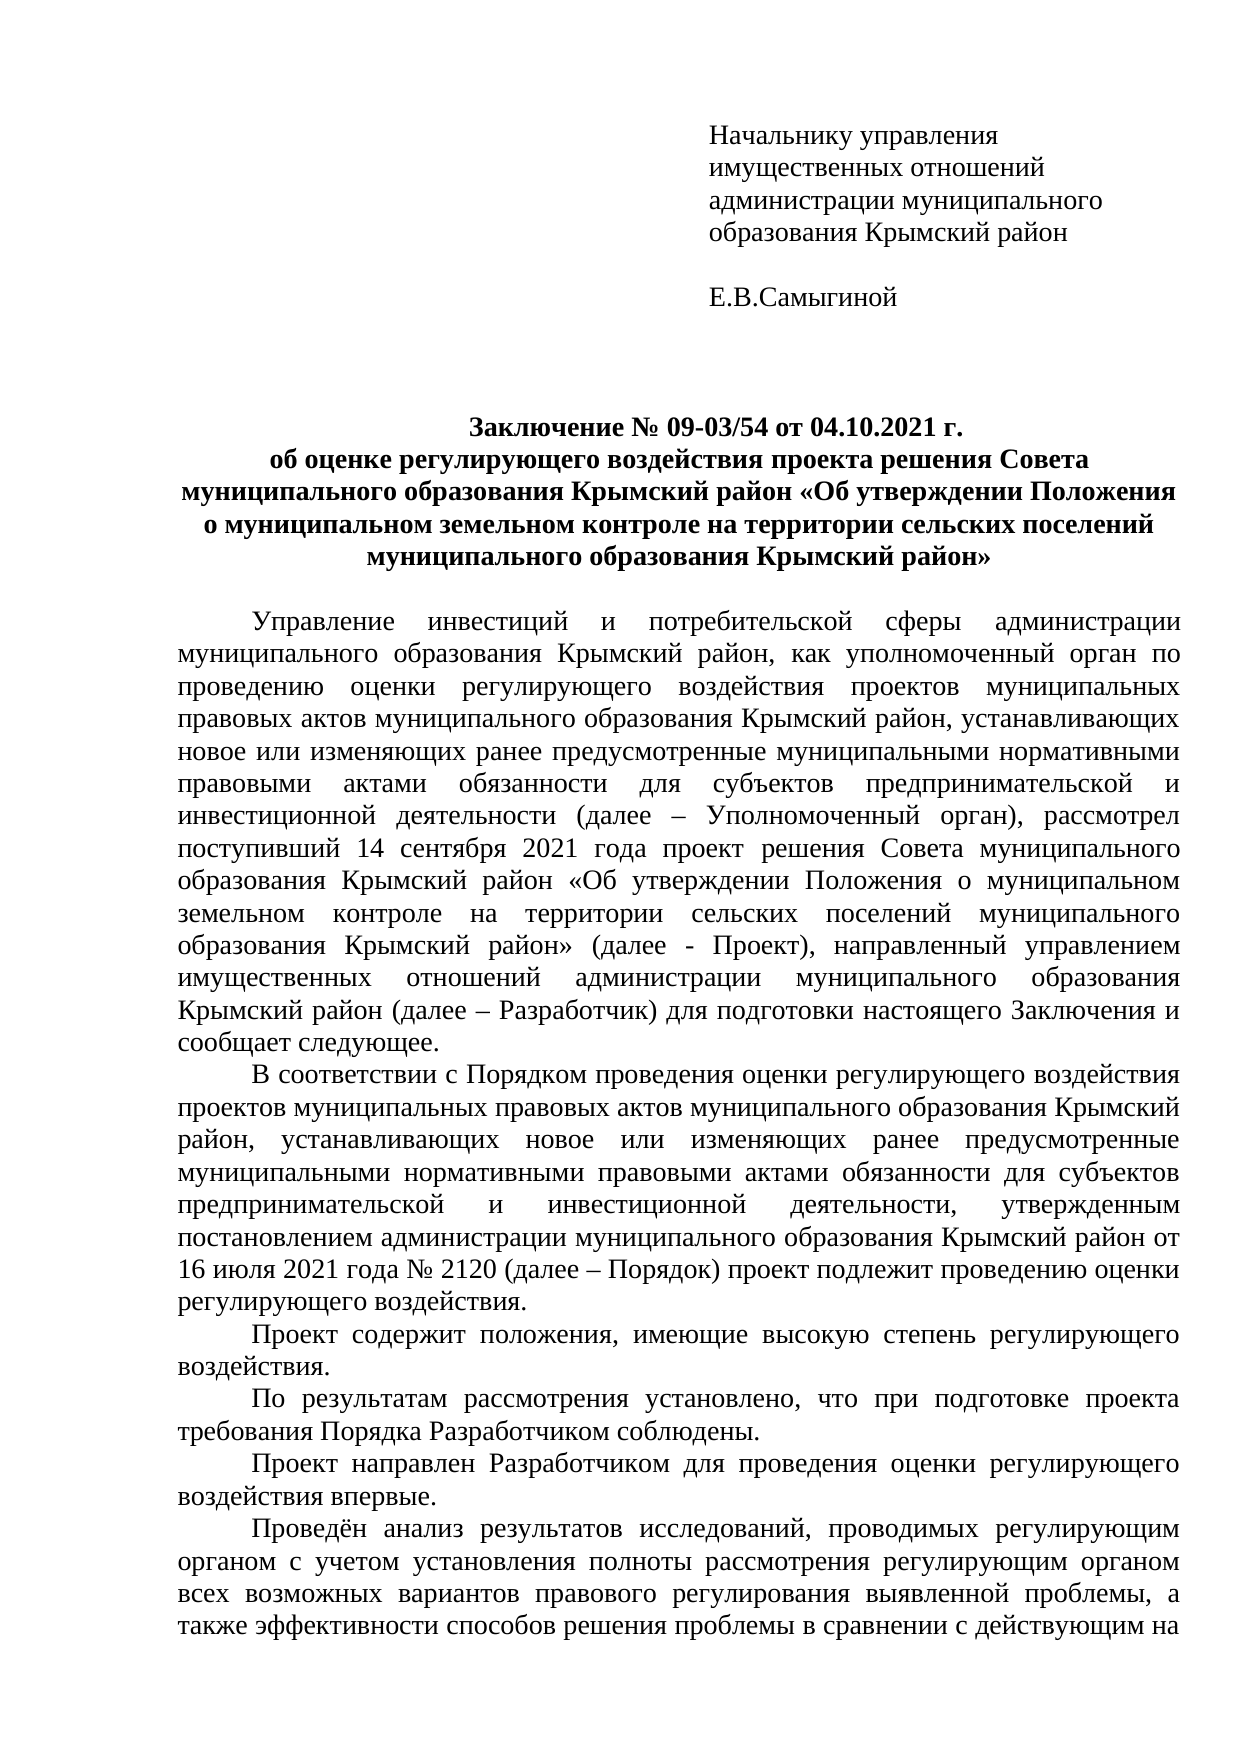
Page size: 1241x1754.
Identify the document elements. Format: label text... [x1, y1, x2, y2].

text Е.В.Самыгиной [709, 280, 1181, 312]
text По результатам рассмотрения установлено, что при подготовке проекта требования Порядка Разработчиком соблюдены. [177, 1382, 1181, 1446]
text Проект содержит положения, имеющие высокую степень регулирующего воздействия. [177, 1317, 1181, 1382]
text Заключение № 09-03/54 от 04.10.2021 г. [177, 410, 1181, 442]
text об оценке регулирующего воздействия проекта решения Совета муниципального образования Крымский район «Об утверждении Положения о муниципальном земельном контроле на территории сельских поселений муниципального образования Крымский район» [177, 442, 1181, 572]
text Управление инвестиций и потребительской сферы администрации муниципального образования Крымский район, как уполномоченный орган по проведению оценки регулирующего воздействия проектов муниципальных правовых актов муниципального образования Крымский район, устанавливающих новое или изменяющих ранее предусмотренные муниципальными нормативными правовыми актами обязанности для субъектов предпринимательской и инвестиционной деятельности (далее – Уполномоченный орган), рассмотрел поступивший 14 сентября 2021 года проект решения Совета муниципального образования Крымский район «Об утверждении Положения о муниципальном земельном контроле на территории сельских поселений муниципального образования Крымский район» (далее - Проект), направленный управлением имущественных отношений администрации муниципального образования Крымский район (далее – Разработчик) для подготовки настоящего Заключения и сообщает следующее. [177, 604, 1181, 1058]
text Начальнику управления имущественных отношений администрации муниципального образования Крымский район [709, 118, 1181, 248]
text В соответствии с Порядком проведения оценки регулирующего воздействия проектов муниципальных правовых актов муниципального образования Крымский район, устанавливающих новое или изменяющих ранее предусмотренные муниципальными нормативными правовыми актами обязанности для субъектов предпринимательской и инвестиционной деятельности, утвержденным постановлением администрации муниципального образования Крымский район от 16 июля 2021 года № 2120 (далее – Порядок) проект подлежит проведению оценки регулирующего воздействия. [177, 1058, 1181, 1317]
text Проект направлен Разработчиком для проведения оценки регулирующего воздействия впервые. [177, 1446, 1181, 1511]
